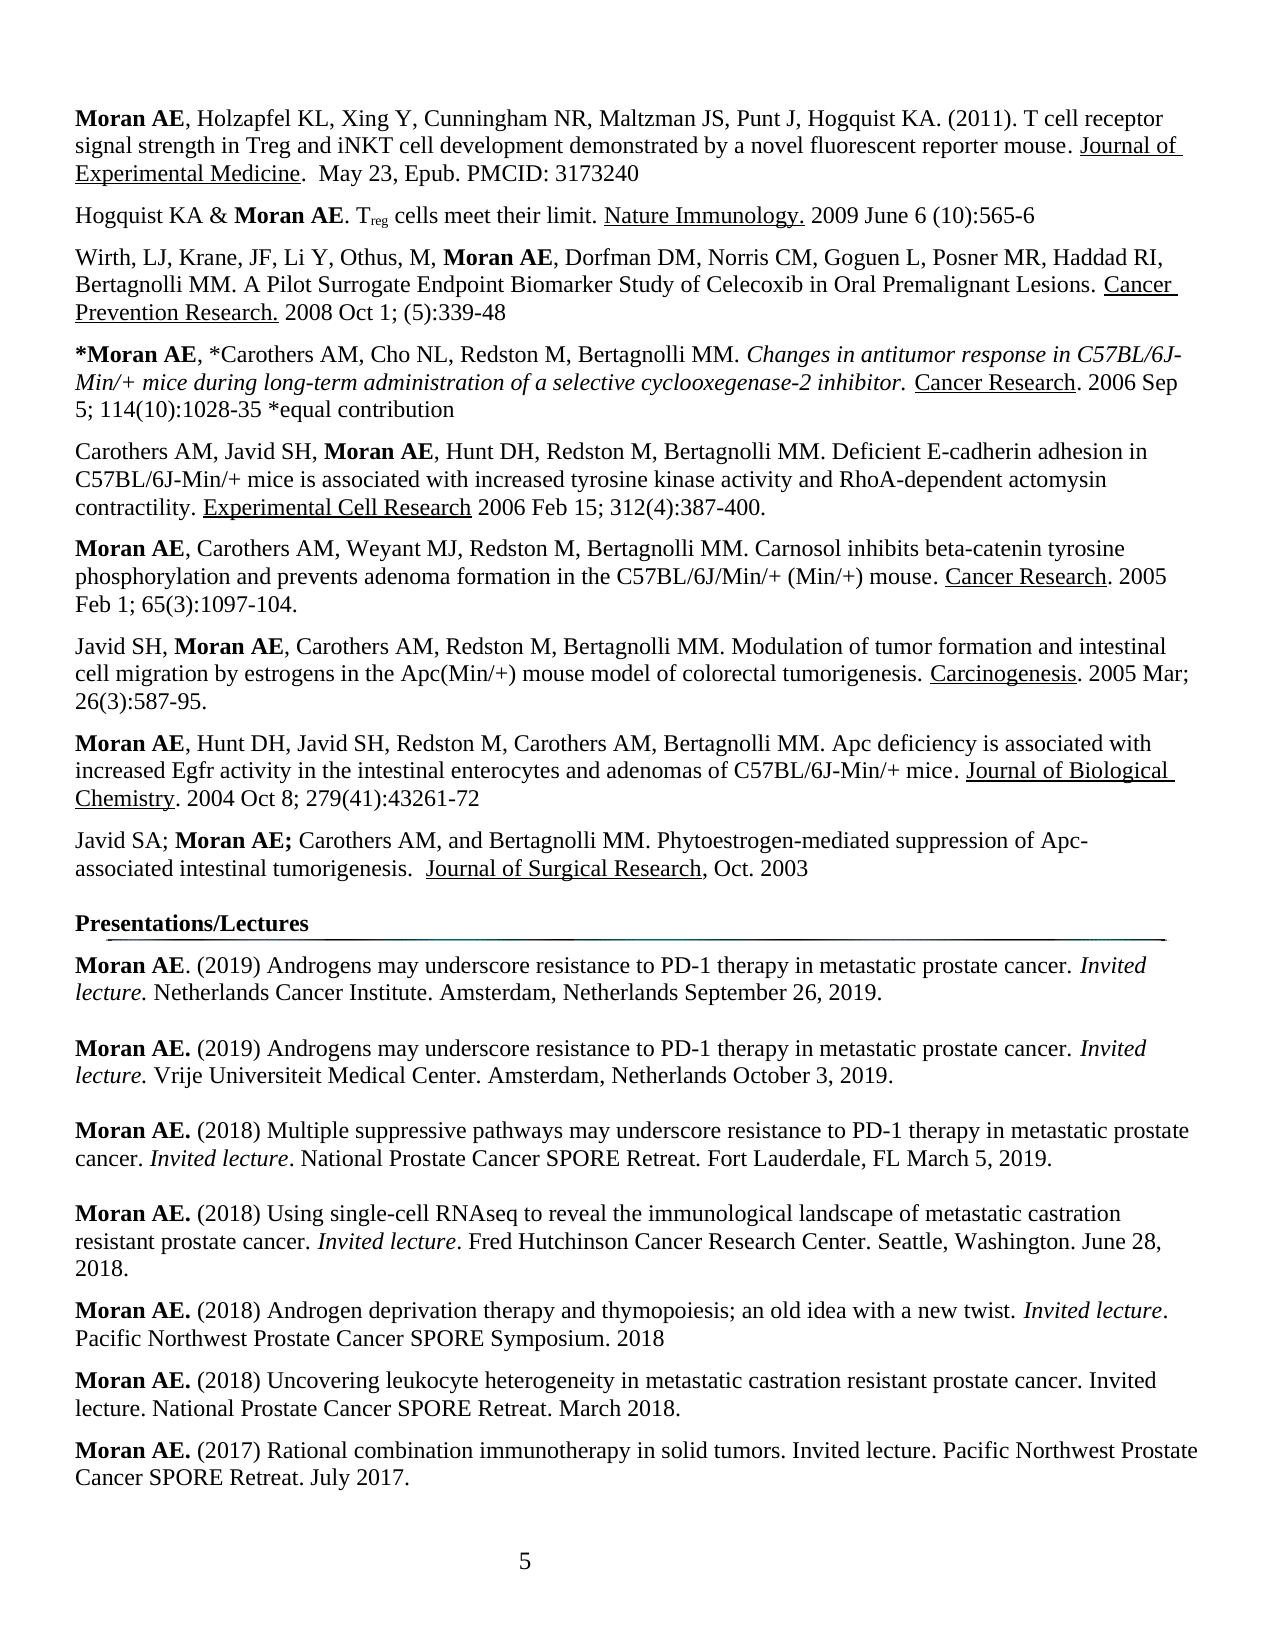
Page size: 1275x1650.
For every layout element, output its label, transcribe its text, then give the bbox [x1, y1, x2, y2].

text Moran AE. (2018) Uncovering leukocyte heterogeneity in metastatic castration resistant prostate cancer. Invited lecture. National Prostate Cancer SPORE Retreat. March 2018. [75, 1366, 1200, 1421]
text Wirth, LJ, Krane, JF, Li Y, Othus, M, Moran AE, Dorfman DM, Norris CM, Goguen L, Posner MR, Haddad RI, Bertagnolli MM. A Pilot Surrogate Endpoint Biomarker Study of Celecoxib in Oral Premalignant Lesions. Cancer Prevention Research. 2008 Oct 1; (5):339-48 [75, 243, 1200, 326]
text Javid SH, Moran AE, Carothers AM, Redston M, Bertagnolli MM. Modulation of tumor formation and intestinal cell migration by estrogens in the Apc(Min/+) mouse model of colorectal tumorigenesis. Carcinogenesis. 2005 Mar; 26(3):587-95. [75, 632, 1200, 714]
text *Moran AE, *Carothers AM, Cho NL, Redston M, Bertagnolli MM. Changes in antitumor response in C57BL/6J-Min/+ mice during long-term administration of a selective cyclooxegenase-2 inhibitor. Cancer Research. 2006 Sep 5; 114(10):1028-35 *equal contribution [75, 340, 1200, 423]
text associated intestinal tumorigenesis. Journal of Surgical Research, Oct. 2003 [75, 854, 1275, 881]
text Moran AE. (2019) Androgens may underscore resistance to PD-1 therapy in metastatic prostate cancer. Invited lecture. Netherlands Cancer Institute. Amsterdam, Netherlands September 26, 2019. [75, 951, 1200, 1006]
text Presentations/Lectures [75, 909, 1275, 936]
text Moran AE, Hunt DH, Javid SH, Redston M, Carothers AM, Bertagnolli MM. Apc deficiency is associated with increased Egfr activity in the intestinal enterocytes and adenomas of C57BL/6J-Min/+ mice. Journal of Biological Chemistry. 2004 Oct 8; 279(41):43261-72 [75, 729, 1200, 812]
text Hogquist KA & Moran AE. Treg cells meet their limit. Nature Immunology. 2009 June 6 (10):565-6 [75, 201, 1200, 228]
text Javid SA; Moran AE; Carothers AM, and Bertagnolli MM. Phytoestrogen-mediated suppression of Apc- [75, 826, 1275, 854]
text Moran AE, Carothers AM, Weyant MJ, Redston M, Bertagnolli MM. Carnosol inhibits beta-catenin tyrosine phosphorylation and prevents adenoma formation in the C57BL/6J/Min/+ (Min/+) mouse. Cancer Research. 2005 Feb 1; 65(3):1097-104. [75, 534, 1200, 617]
text Moran AE. (2019) Androgens may underscore resistance to PD-1 therapy in metastatic prostate cancer. Invited lecture. Vrije Universiteit Medical Center. Amsterdam, Netherlands October 3, 2019. [75, 1034, 1200, 1089]
text Moran AE. (2018) Androgen deprivation therapy and thymopoiesis; an old idea with a new twist. Invited lecture. Pacific Northwest Prostate Cancer SPORE Symposium. 2018 [75, 1296, 1200, 1352]
text Moran AE. (2018) Multiple suppressive pathways may underscore resistance to PD-1 therapy in metastatic prostate cancer. Invited lecture. National Prostate Cancer SPORE Retreat. Fort Lauderdale, FL March 5, 2019. [75, 1116, 1200, 1172]
text Moran AE, Holzapfel KL, Xing Y, Cunningham NR, Maltzman JS, Punt J, Hogquist KA. (2011). T cell receptor signal strength in Treg and iNKT cell development demonstrated by a novel fluorescent reporter mouse. Journal of Experimental Medicine. May 23, Epub. PMCID: 3173240 [75, 104, 1200, 187]
text Moran AE. (2017) Rational combination immunotherapy in solid tumors. Invited lecture. Pacific Northwest Prostate Cancer SPORE Retreat. July 2017. [75, 1436, 1200, 1491]
text Moran AE. (2018) Using single-cell RNAseq to reveal the immunological landscape of metastatic castration resistant prostate cancer. Invited lecture. Fred Hutchinson Cancer Research Center. Seattle, Washington. June 28, 2018. [75, 1199, 1200, 1282]
text Carothers AM, Javid SH, Moran AE, Hunt DH, Redston M, Bertagnolli MM. Deficient E-cadherin adhesion in C57BL/6J-Min/+ mice is associated with increased tyrosine kinase activity and RhoA-dependent actomysin contractility. Experimental Cell Research 2006 Feb 15; 312(4):387-400. [75, 437, 1200, 520]
